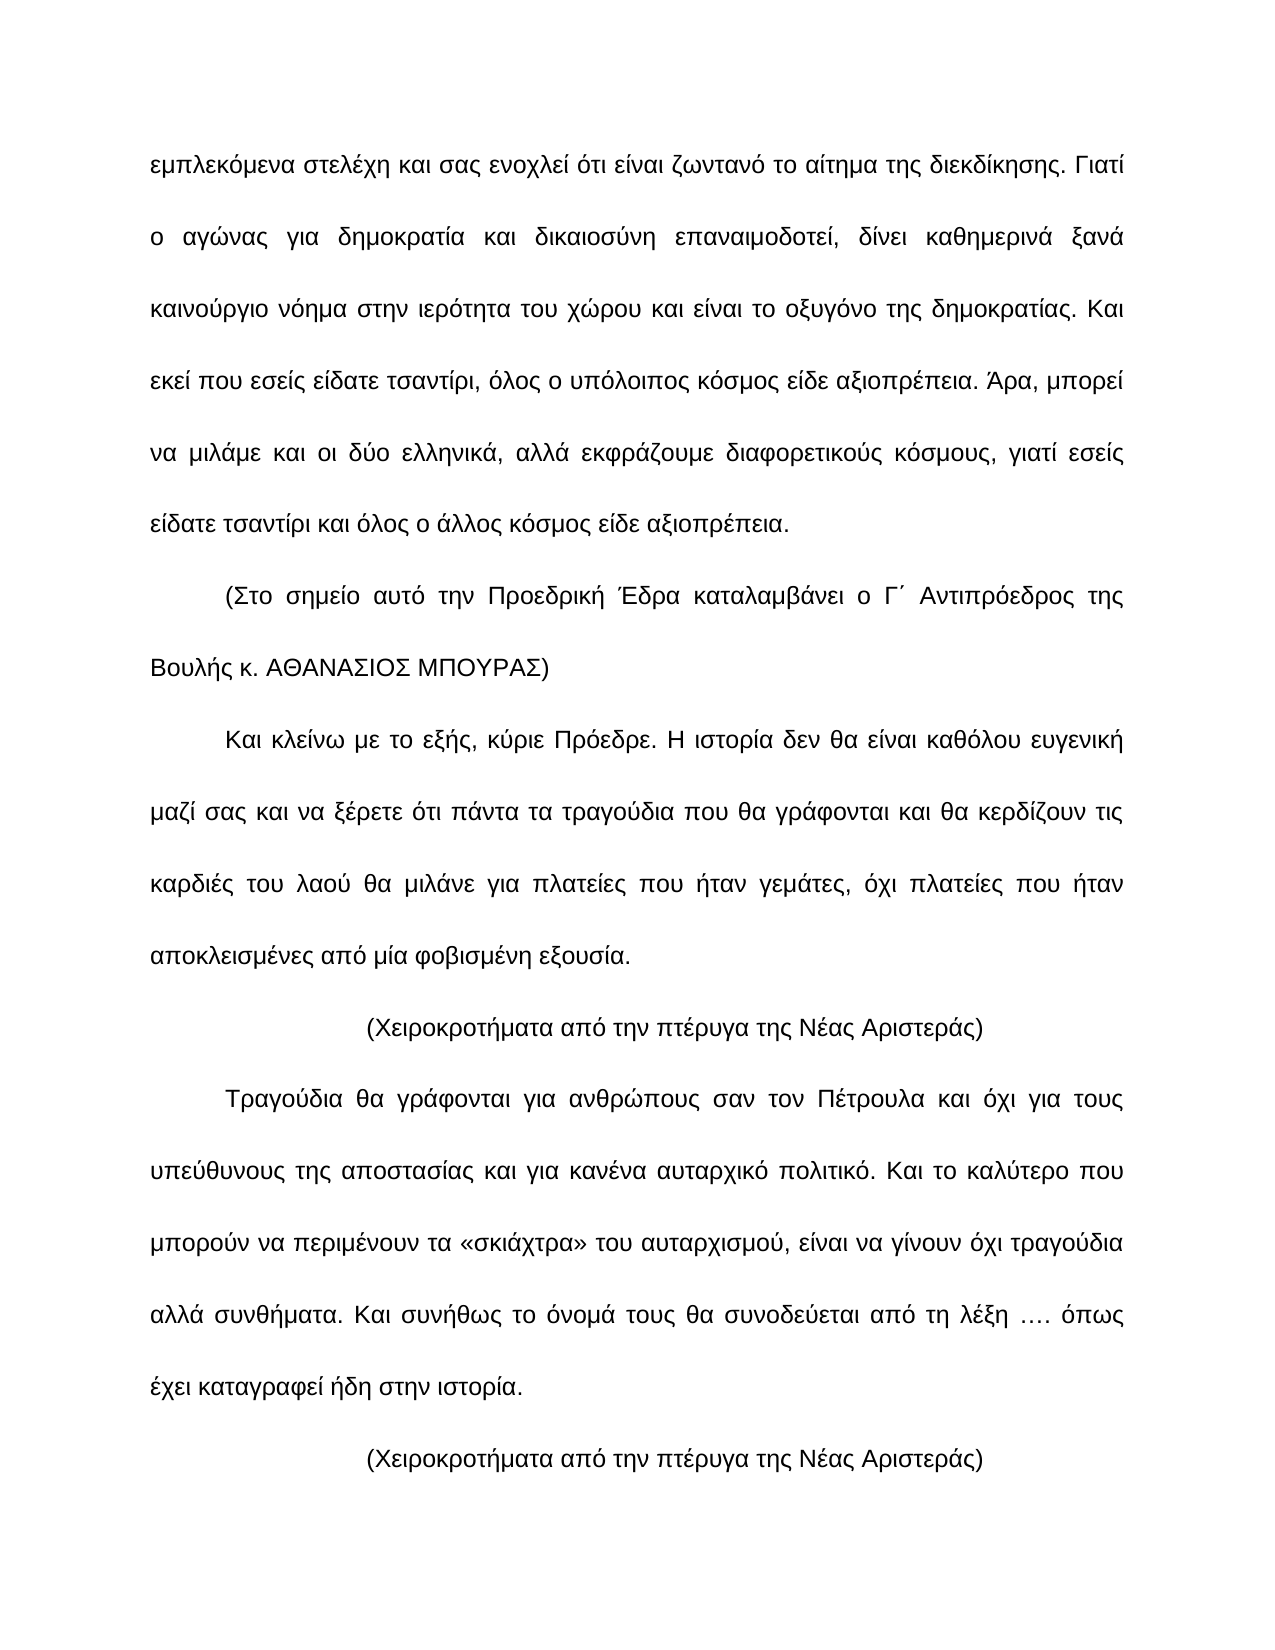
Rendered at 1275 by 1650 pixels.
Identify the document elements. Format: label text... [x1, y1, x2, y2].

text Τραγούδια θα γράφονται για ανθρώπους σαν τον Πέτρουλα και όχι για τους υπεύθυνους της αποστασίας και για κανένα αυταρχικό πολιτικό. Και το καλύτερο που μπορούν να περιμένουν τα «σκιάχτρα» του αυταρχισμού, είναι να γίνουν όχι τραγούδια αλλά συνθήματα. Και συνήθως το όνομά τους θα συνοδεύεται από τη λέξη …. όπως έχει καταγραφεί ήδη στην ιστορία. [150, 1084, 1125, 1401]
text (Χειροκροτήματα από την πτέρυγα της Νέας Αριστεράς) [150, 1012, 1125, 1041]
text (Χειροκροτήματα από την πτέρυγα της Νέας Αριστεράς) [150, 1444, 1125, 1472]
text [150, 150, 1125, 538]
text Και κλείνω με το εξής, κύριε Πρόεδρε. Η ιστορία δεν θα είναι καθόλου ευγενική μαζί σας και να ξέρετε ότι πάντα τα τραγούδια που θα γράφονται και θα κερδίζουν τις καρδιές του λαού θα μιλάνε για πλατείες που ήταν γεμάτες, όχι πλατείες που ήταν αποκλεισμένες από μία φοβισμένη εξουσία. [150, 725, 1125, 969]
text (Στο σημείο αυτό την Προεδρική Έδρα καταλαμβάνει ο Γ΄ Αντιπρόεδρος της Βουλής κ. ΑΘΑΝΑΣΙΟΣ ΜΠΟΥΡΑΣ) [150, 581, 1125, 682]
